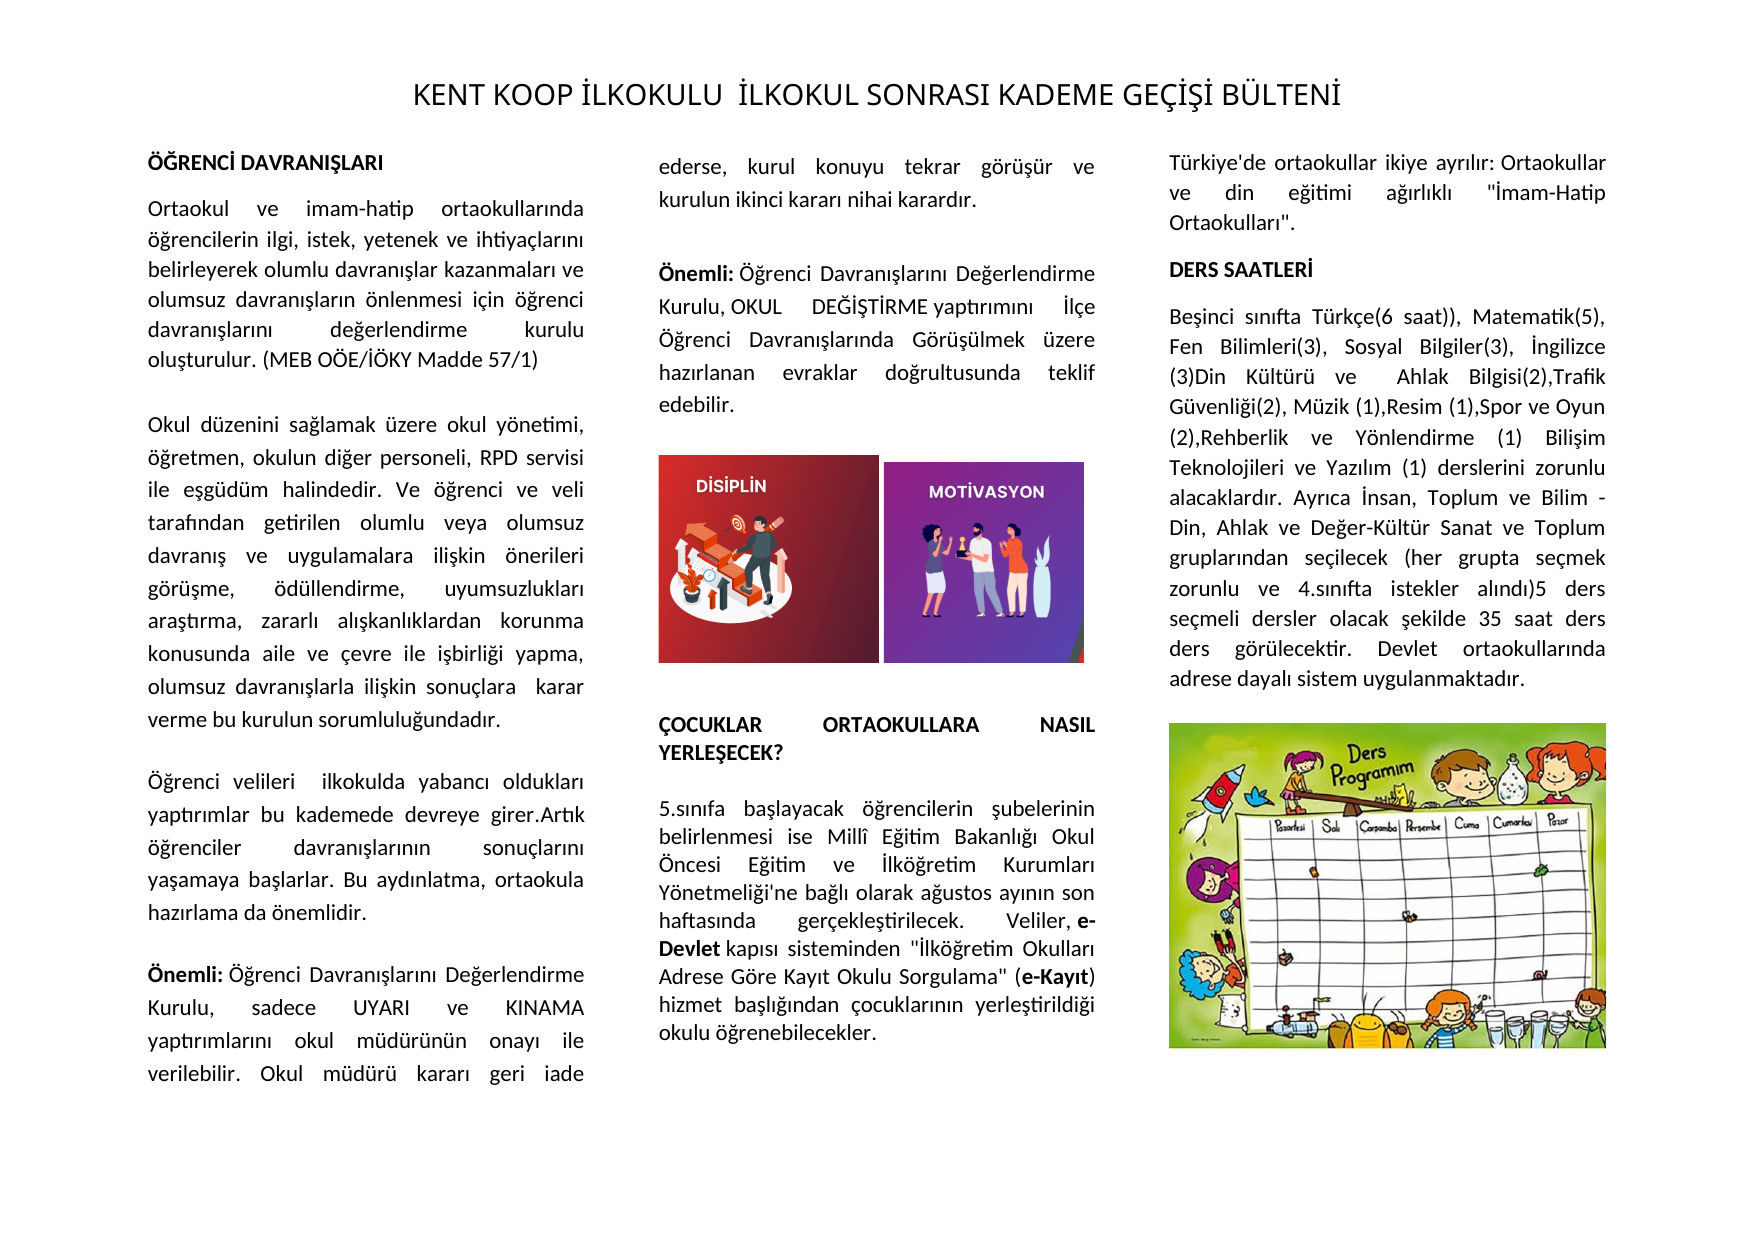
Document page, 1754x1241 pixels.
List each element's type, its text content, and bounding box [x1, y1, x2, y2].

text DERS SAATLERİ [1169, 255, 1606, 283]
picture [1169, 723, 1607, 1049]
text ÖĞRENCİ DAVRANIŞLARI [148, 148, 585, 176]
text Öğrenci velileri ilkokulda yabancı oldukları yaptırımlar bu kademede devreye girer.Artık öğrenciler davranışlarının sonuçlarını yaşamaya başlarlar. Bu aydınlatma, ortaokula hazırlama da önemlidir. [148, 762, 585, 926]
picture [883, 462, 1084, 663]
text ÇOCUKLAR ORTAOKULLARA NASIL YERLEŞECEK? [658, 710, 1095, 766]
picture [658, 455, 879, 663]
text Önemli: Öğrenci Davranışlarını Değerlendirme Kurulu, sadece UYARI ve KINAMA yaptırımlarını okul müdürünün onayı ile verilebilir. Okul müdürü kararı geri iade ederse, kurul konuyu tekrar görüşür ve kurulun ikinci kararı nihai karardır. [148, 956, 585, 1087]
text Önemli: Öğrenci Davranışlarını Değerlendirme Kurulu, sadece UYARI ve KINAMA yaptırımlarını okul müdürünün onayı ile verilebilir. Okul müdürü kararı geri iade ederse, kurul konuyu tekrar görüşür ve kurulun ikinci kararı nihai karardır. [658, 148, 1095, 213]
text Okul düzenini sağlamak üzere okul yönetimi, öğretmen, okulun diğer personeli, RPD servisi ile eşgüdüm halindedir. Ve öğrenci ve veli tarafından getirilen olumlu veya olumsuz davranış ve uygulamalara ilişkin önerileri görüşme, ödüllendirme, uyumsuzlukları araştırma, zararlı alışkanlıklardan korunma konusunda aile ve çevre ile işbirliği yapma, olumsuz davranışlarla ilişkin sonuçlara karar verme bu kurulun sorumluluğundadır. [148, 405, 585, 733]
text Beşinci sınıfta Türkçe(6 saat)), Matematik(5), Fen Bilimleri(3), Sosyal Bilgiler(3), İngilizce (3)Din Kültürü ve Ahlak Bilgisi(2),Trafik Güvenliği(2), Müzik (1),Resim (1),Spor ve Oyun (2),Rehberlik ve Yönlendirme (1) Bilişim Teknolojileri ve Yazılım (1) derslerini zorunlu alacaklardır. Ayrıca İnsan, Toplum ve Bilim -Din, Ahlak ve Değer-Kültür Sanat ve Toplum gruplarından seçilecek (her grupta seçmek zorunlu ve 4.sınıfta istekler alındı)5 ders seçmeli dersler olacak şekilde 35 saat ders ders görülecektir. Devlet ortaokullarında adrese dayalı sistem uygulanmaktadır. [1169, 302, 1606, 692]
text Türkiye'de ortaokullar ikiye ayrılır: Ortaokullar ve din eğitimi ağırlıklı "İmam-Hatip Ortaokulları". [1169, 148, 1606, 236]
text Önemli: Öğrenci Davranışlarını Değerlendirme Kurulu, OKUL DEĞİŞTİRME yaptırımını İlçe Öğrenci Davranışlarında Görüşülmek üzere hazırlanan evraklar doğrultusunda teklif edebilir. [658, 254, 1095, 418]
text 5.sınıfa başlayacak öğrencilerin şubelerinin belirlenmesi ise Millî Eğitim Bakanlığı Okul Öncesi Eğitim ve İlköğretim Kurumları Yönetmeliği'ne bağlı olarak ağustos ayının son haftasında gerçekleştirilecek. Veliler, e-Devlet kapısı sisteminden "İlköğretim Okulları Adrese Göre Kayıt Okulu Sorgulama" (e-Kayıt) hizmet başlığından çocuklarının yerleştirildiği okulu öğrenebilecekler. [658, 794, 1095, 1046]
